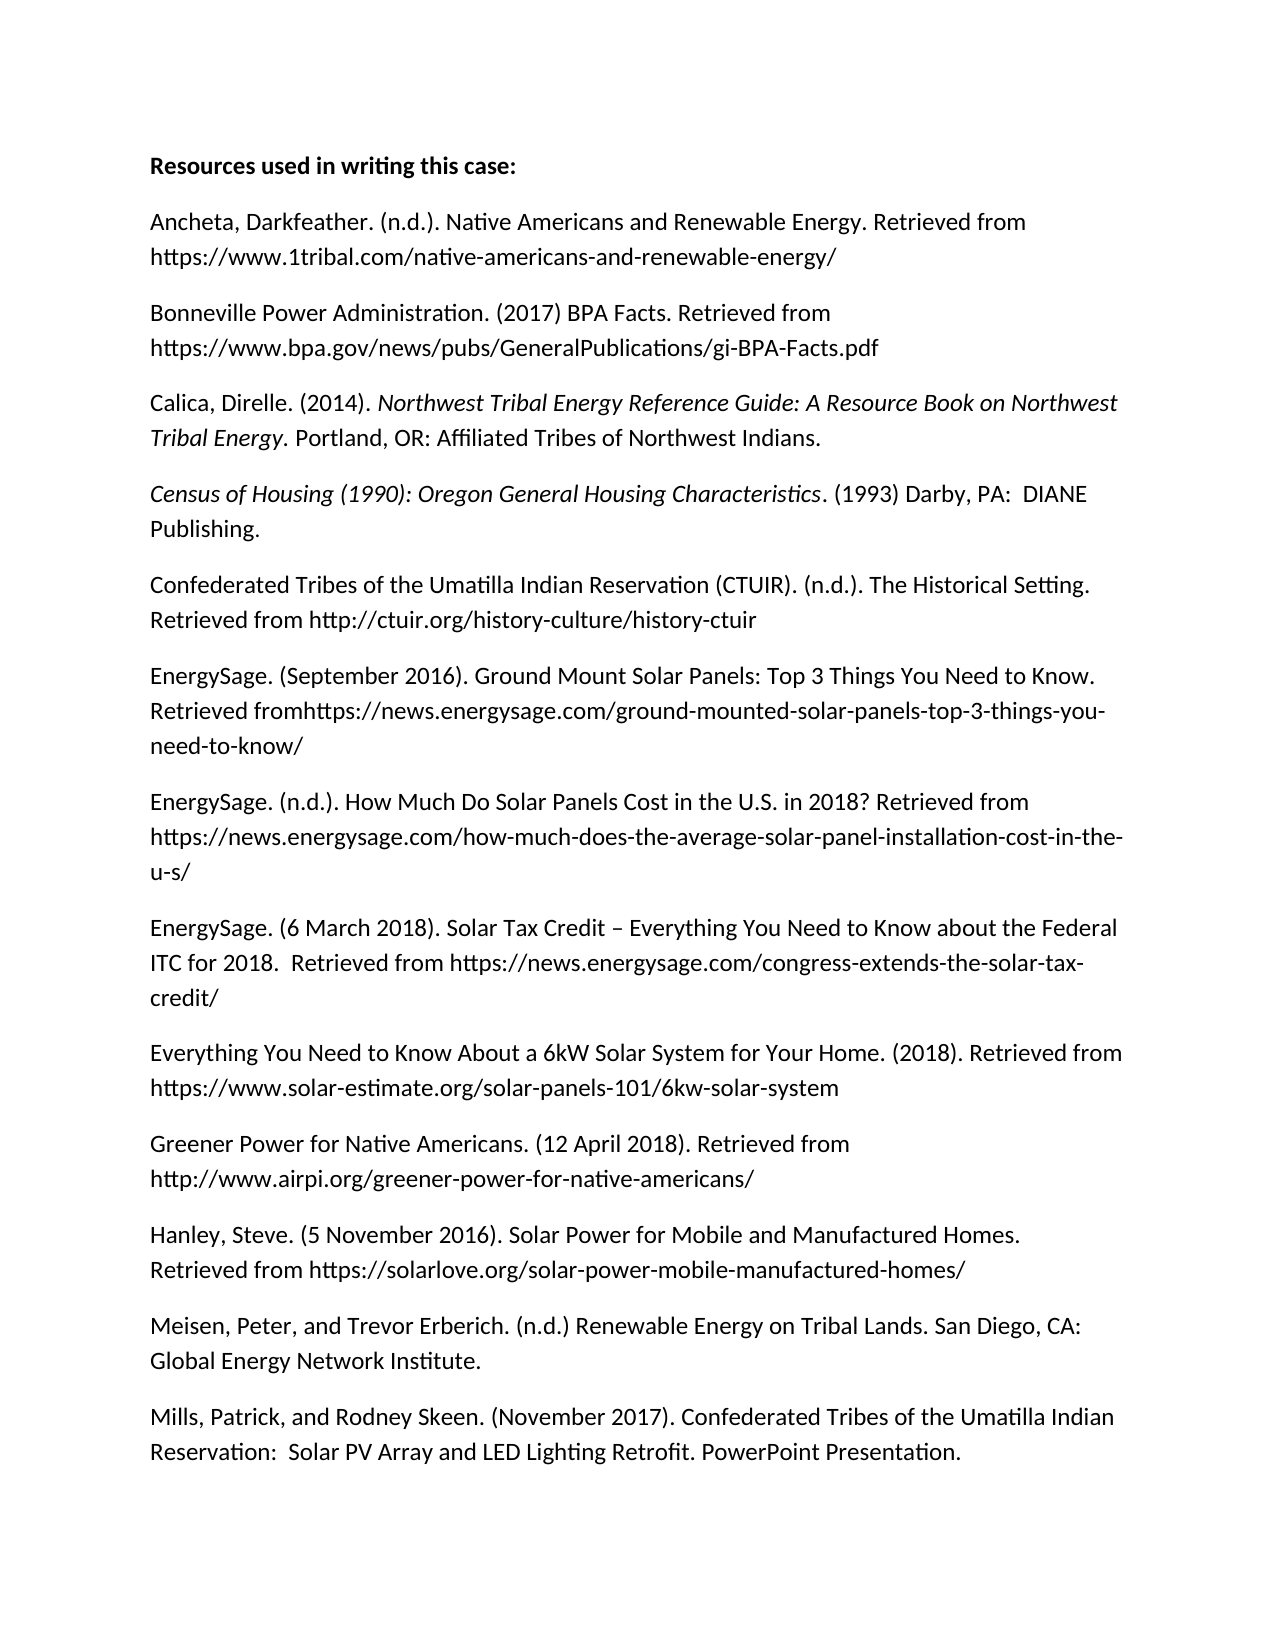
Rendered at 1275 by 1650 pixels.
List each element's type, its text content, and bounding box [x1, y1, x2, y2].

text Census of Housing (1990): Oregon General Housing Characteristics. (1993) Darby, PA: DIANE Publishing. [150, 478, 1125, 544]
text Resources used in writing this case: [150, 150, 1125, 181]
text Everything You Need to Know About a 6kW Solar System for Your Home. (2018). Retrieved from https://www.solar-estimate.org/solar-panels-101/6kw-solar-system [150, 1037, 1125, 1103]
text Bonneville Power Administration. (2017) BPA Facts. Retrieved from https://www.bpa.gov/news/pubs/GeneralPublications/gi-BPA-Facts.pdf [150, 297, 1125, 362]
text Greener Power for Native Americans. (12 April 2018). Retrieved from http://www.airpi.org/greener-power-for-native-americans/ [150, 1128, 1125, 1194]
text Meisen, Peter, and Trevor Erberich. (n.d.) Renewable Energy on Tribal Lands. San Diego, CA: Global Energy Network Institute. [150, 1310, 1125, 1376]
text EnergySage. (September 2016). Ground Mount Solar Panels: Top 3 Things You Need to Know. Retrieved fromhttps://news.energysage.com/ground-mounted-solar-panels-top-3-things-you-need-to-know/ [150, 660, 1125, 761]
text Mills, Patrick, and Rodney Skeen. (November 2017). Confederated Tribes of the Umatilla Indian Reservation: Solar PV Array and LED Lighting Retrofit. PowerPoint Presentation. [150, 1401, 1125, 1466]
text Calica, Direlle. (2014). Northwest Tribal Energy Reference Guide: A Resource Book on Northwest Tribal Energy. Portland, OR: Affiliated Tribes of Northwest Indians. [150, 387, 1125, 453]
text Confederated Tribes of the Umatilla Indian Reservation (CTUIR). (n.d.). The Historical Setting. Retrieved from http://ctuir.org/history-culture/history-ctuir [150, 569, 1125, 635]
text EnergySage. (n.d.). How Much Do Solar Panels Cost in the U.S. in 2018? Retrieved from https://news.energysage.com/how-much-does-the-average-solar-panel-installation-cost-in-the-u-s/ [150, 786, 1125, 886]
text Ancheta, Darkfeather. (n.d.). Native Americans and Renewable Energy. Retrieved from https://www.1tribal.com/native-americans-and-renewable-energy/ [150, 206, 1125, 271]
text EnergySage. (6 March 2018). Solar Tax Credit – Everything You Need to Know about the Federal ITC for 2018. Retrieved from https://news.energysage.com/congress-extends-the-solar-tax-credit/ [150, 912, 1125, 1012]
text Hanley, Steve. (5 November 2016). Solar Power for Mobile and Manufactured Homes. Retrieved from https://solarlove.org/solar-power-mobile-manufactured-homes/ [150, 1219, 1125, 1285]
